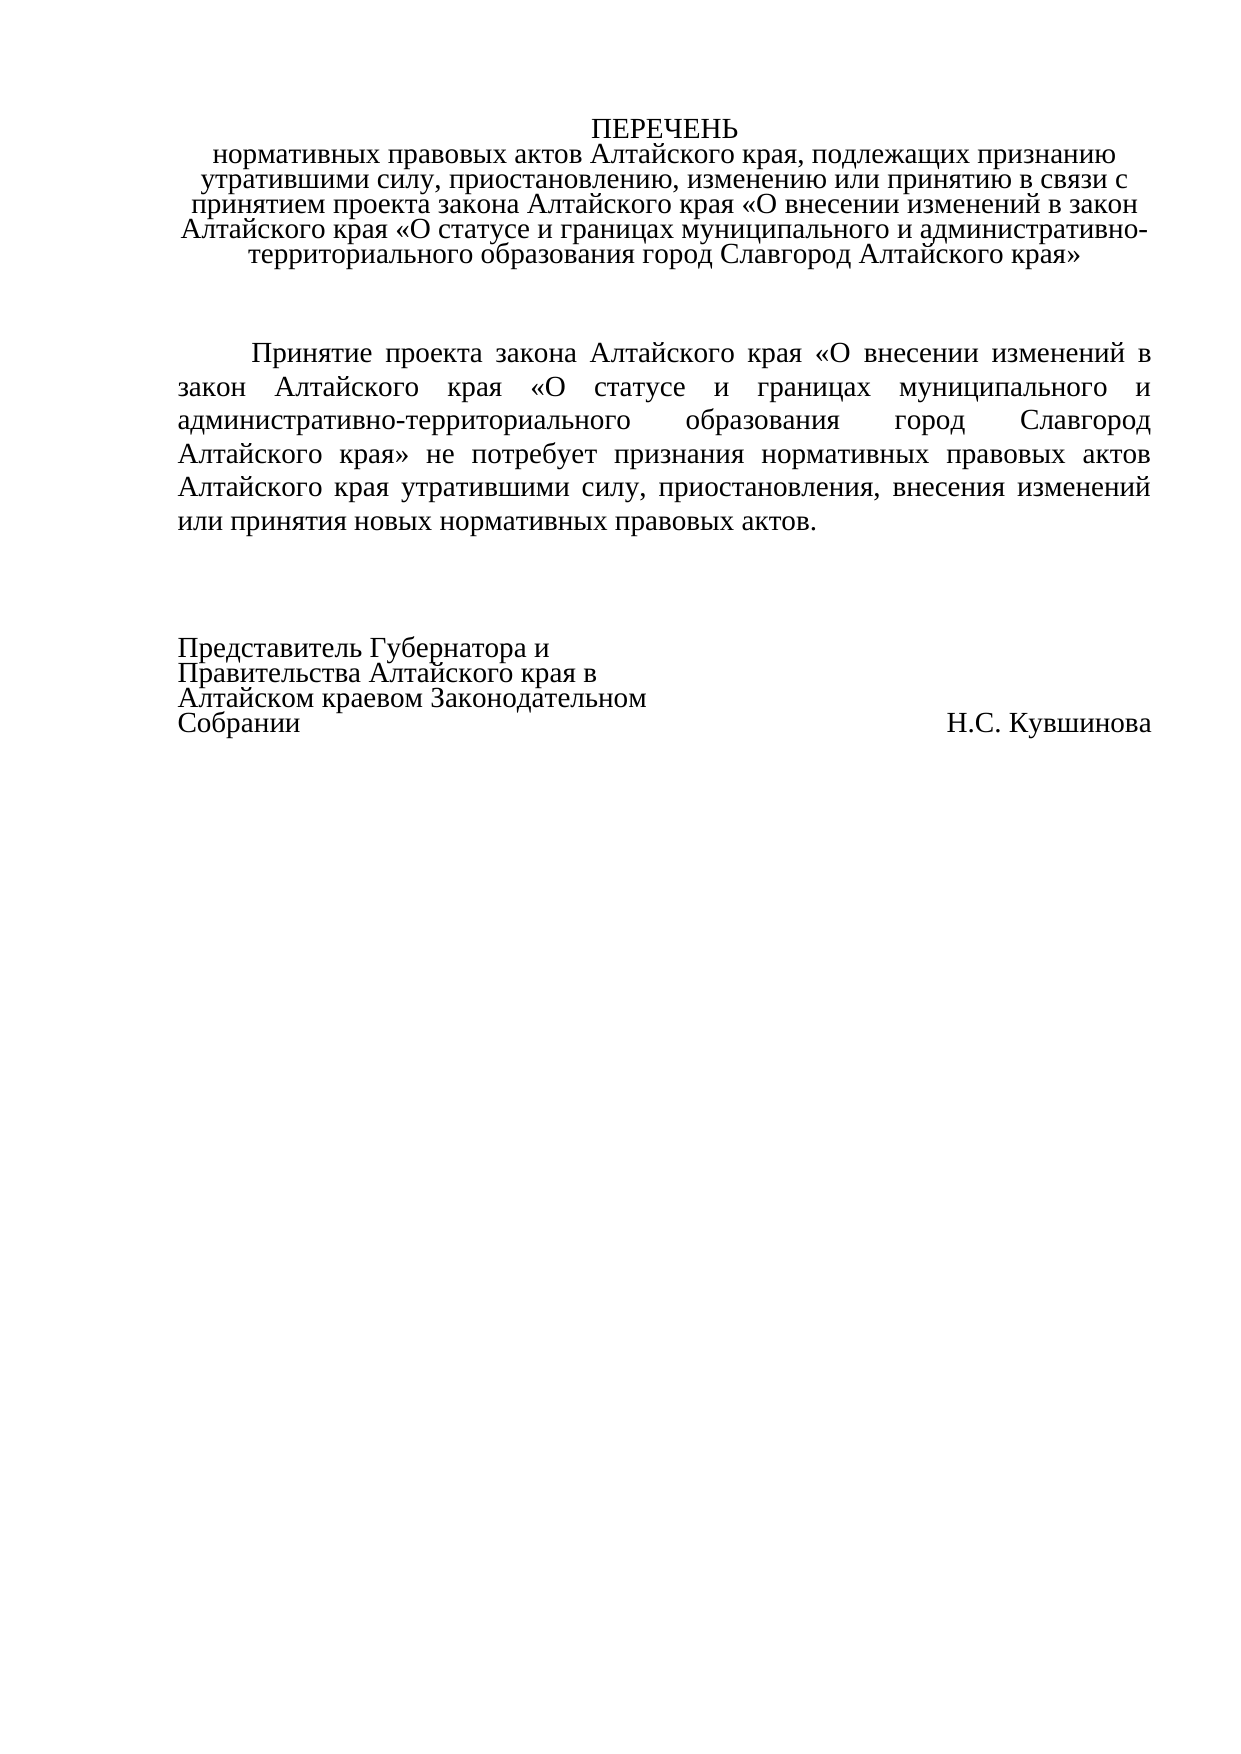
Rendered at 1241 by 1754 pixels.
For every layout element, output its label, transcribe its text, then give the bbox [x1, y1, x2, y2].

text ПЕРЕЧЕНЬ [177, 118, 1152, 143]
text нормативных правовых актов Алтайского края, подлежащих признанию утратившими силу, приостановлению, изменению или принятию в связи с принятием проекта закона Алтайского края «О внесении изменений в закон Алтайского края «О статусе и границах муниципального и административно-территориального образования город Славгород Алтайского края» [177, 143, 1152, 268]
text Принятие проекта закона Алтайского края «О внесении изменений в закон Алтайского края «О статусе и границах муниципального и административно-территориального образования город Славгород Алтайского края» не потребует признания нормативных правовых актов Алтайского края утратившими силу, приостановления, внесения изменений или принятия новых нормативных правовых актов. [177, 335, 1152, 536]
table_header Представитель Губернатора и Правительства Алтайского края в Алтайском краевом Законодательном Собрании [166, 637, 664, 737]
table_header Н.С. Кувшинова [664, 637, 1163, 737]
